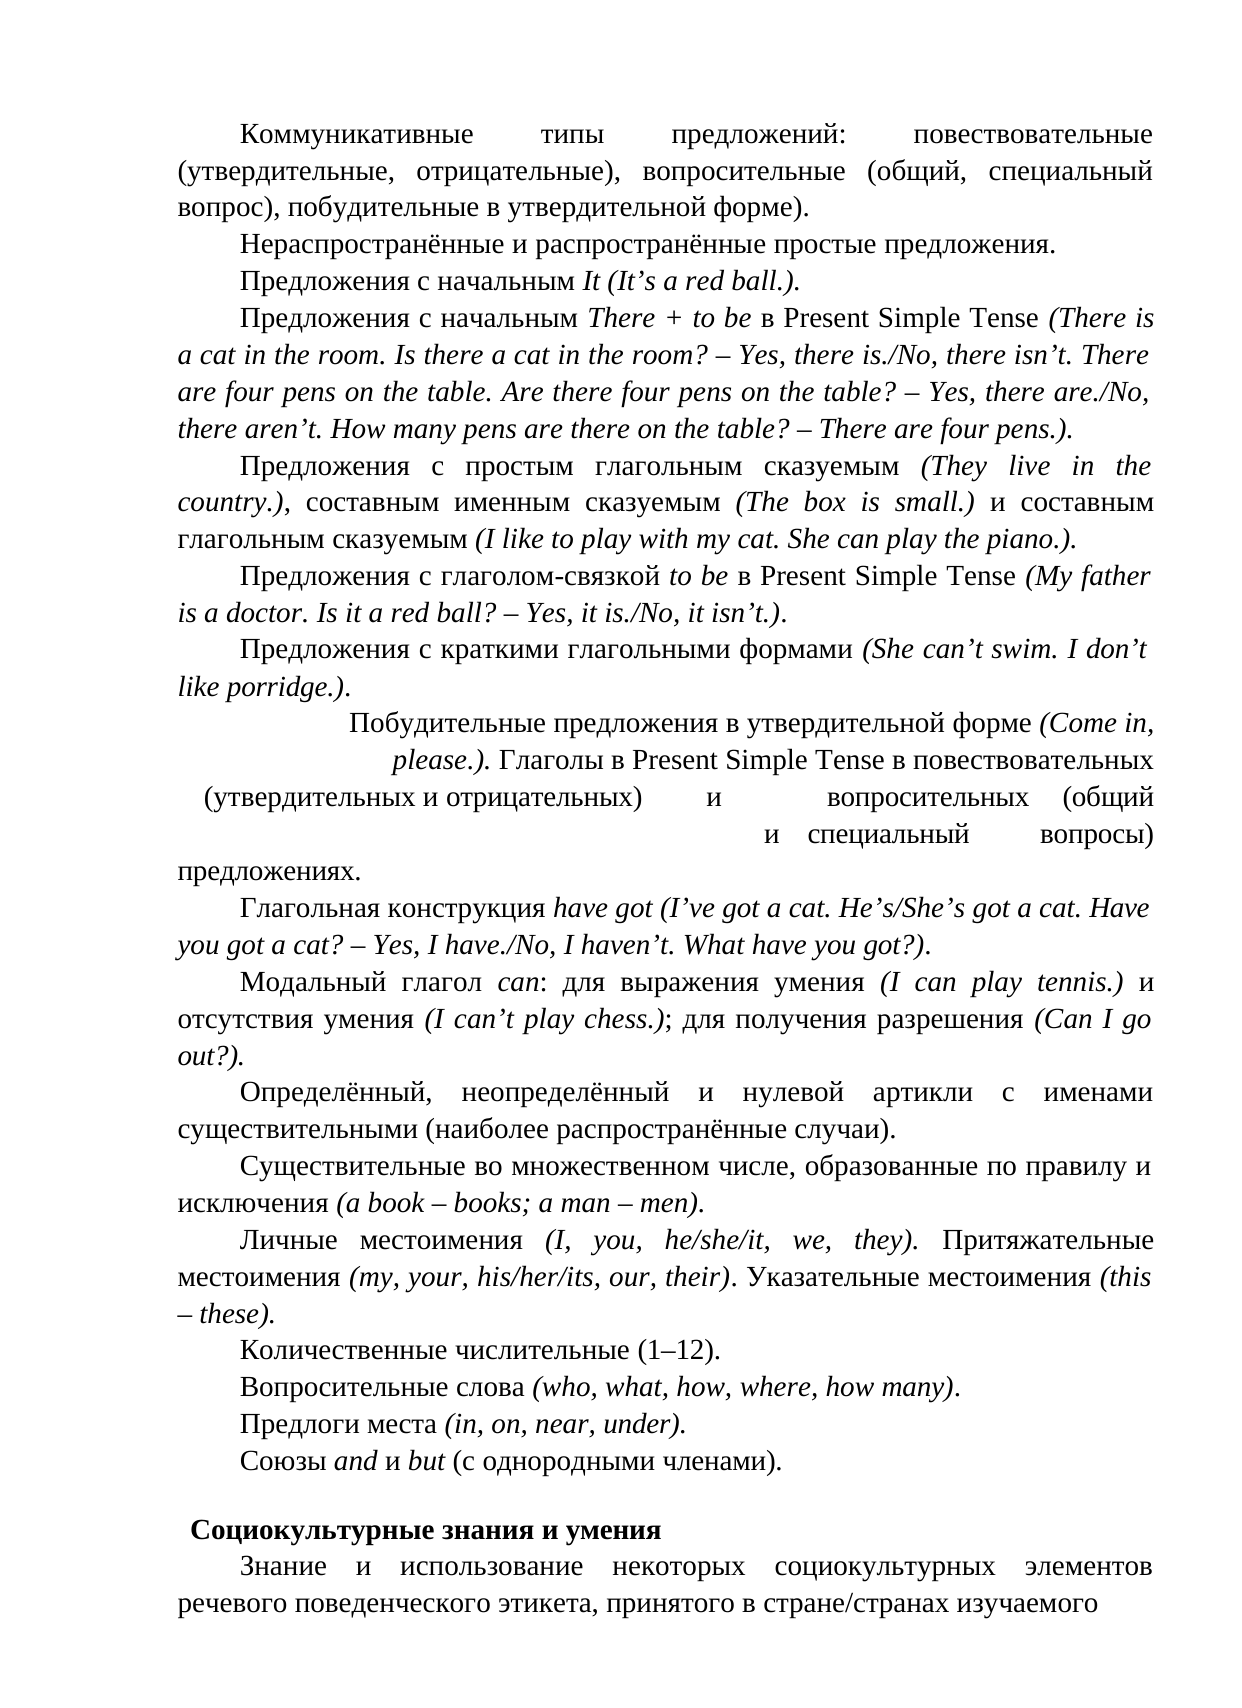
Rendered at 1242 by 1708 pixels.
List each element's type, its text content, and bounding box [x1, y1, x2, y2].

text Союзы and и but (c однородными членами). [239, 1443, 1179, 1477]
text Существительные во множественном числе, образованные по правилу и исключения (a book – books; a man – men). [177, 1148, 1152, 1219]
text Предложения с краткими глагольными формами (She can’t swim. I don’t [239, 632, 1179, 666]
text Глагольная конструкция have got (I’ve got a cat. He’s/She’s got a cat. Have [239, 890, 1179, 923]
text Модальный глагол can: для выражения умения (I can play tennis.) и отсутствия умения (I can’t play chess.); для получения разрешения (Can I go out?). [177, 964, 1154, 1071]
text Определённый, неопределённый и нулевой артикли c именами существительными (наиболее распространённые случаи). [177, 1074, 1154, 1145]
text Предлоги места (in, on, near, under). [239, 1406, 1179, 1440]
text Вопросительные слова (who, what, how, where, how many). [239, 1369, 1179, 1403]
text like porridge.). [177, 669, 1179, 702]
text Количественные числительные (1–12). [239, 1333, 1179, 1366]
text Предложения с глаголом-связкой to be в Present Simple Tense (My father is a doctor. Is it a red ball? – Yes, it is./No, it isn’t.). [177, 558, 1154, 629]
text Нераспространённые и распространённые простые предложения. Предложения с начальным It (It’s a red ball.). [239, 226, 1056, 297]
text you got a cat? – Yes, I have./No, I haven’t. What have you got?). [177, 927, 1179, 960]
text Личные местоимения (I, you, he/she/it, we, they). Притяжательные местоимения (my, your, his/her/its, our, their). Указательные местоимения (this – these). [177, 1222, 1154, 1329]
text Предложения с начальным There + to be в Present Simple Tense (There is a cat in the room. Is there a cat in the room? – Yes, there is./No, there isn’t. There are four pens on the table. Are there four pens on the table? – Yes, there are./No, there aren’t. How many pens are there on the table? – There are four pens.). [177, 300, 1154, 444]
text Предложения с простым глагольным сказуемым (They live in the country.), составным именным сказуемым (The box is small.) и составным глагольным сказуемым (I like to play with my cat. She can play the piano.). [177, 448, 1154, 555]
text Побудительные предложения в утвердительной форме (Come in, please.). Глаголы в Present Simple Tense в повествовательных (утвердительных и отрицательных) и вопросительных (общий и специальный вопросы) [178, 705, 1154, 849]
text Знание и использование некоторых социокультурных элементов речевого поведенческого этикета, принятого в стране/странах изучаемого [177, 1548, 1153, 1618]
text предложениях. [177, 853, 1179, 887]
subtitle Социокультурные знания и умения [190, 1512, 1179, 1545]
text Коммуникативные типы предложений: повествовательные (утвердительные, отрицательные), вопросительные (общий, специальный вопрос), побудительные в утвердительной форме). [177, 116, 1153, 223]
